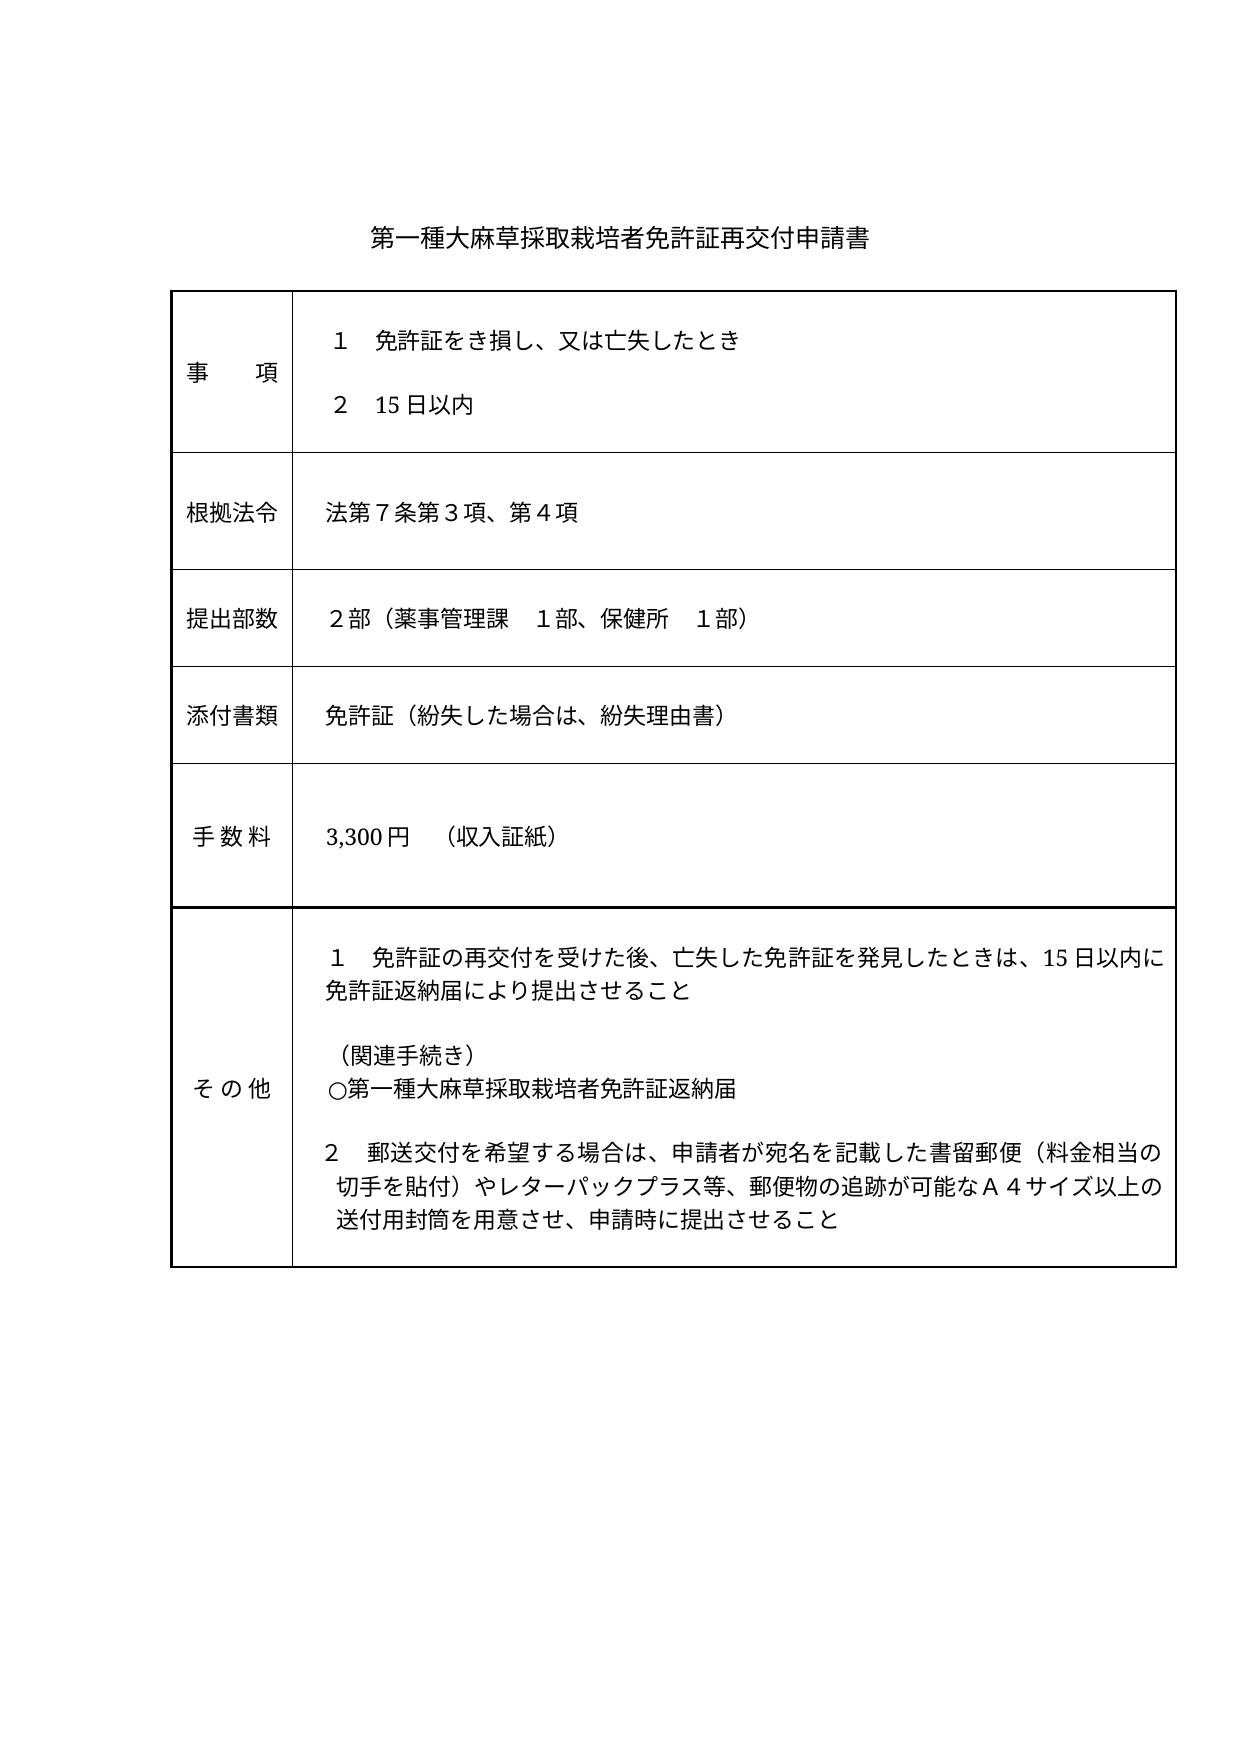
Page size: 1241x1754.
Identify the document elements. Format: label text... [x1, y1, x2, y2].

text 第一種大麻草採取栽培者免許証再交付申請書 [159, 219, 1081, 255]
table_header １ 免許証をき損し、又は亡失したとき ２ 15日以内 [293, 292, 1175, 452]
table_cell 免許証（紛失した場合は、紛失理由書） [293, 667, 1175, 763]
table_cell 手 数 料 [173, 764, 292, 906]
table_cell 根拠法令 [173, 453, 292, 569]
table_cell 添付書類 [173, 667, 292, 763]
table_cell 提出部数 [173, 570, 292, 666]
table_cell そ の 他 [173, 909, 292, 1266]
table_cell 3,300円 （収入証紙） [293, 764, 1175, 906]
table_cell 法第７条第３項、第４項 [293, 453, 1175, 569]
table_header 事 項 [173, 292, 292, 452]
table_cell ２部（薬事管理課 １部、保健所 １部） [293, 570, 1175, 666]
table_cell １ 免許証の再交付を受けた後、亡失した免許証を発見したときは、15日以内に免許証返納届により提出させること （関連手続き） ○第一種大麻草採取栽培者免許証返納届 ２ 郵送交付を希望する場合は、申請者が宛名を記載した書留郵便（料金相当の切手を貼付）やレターパックプラス等、郵便物の追跡が可能なＡ４サイズ以上の送付用封筒を用意させ、申請時に提出させること [293, 909, 1175, 1266]
